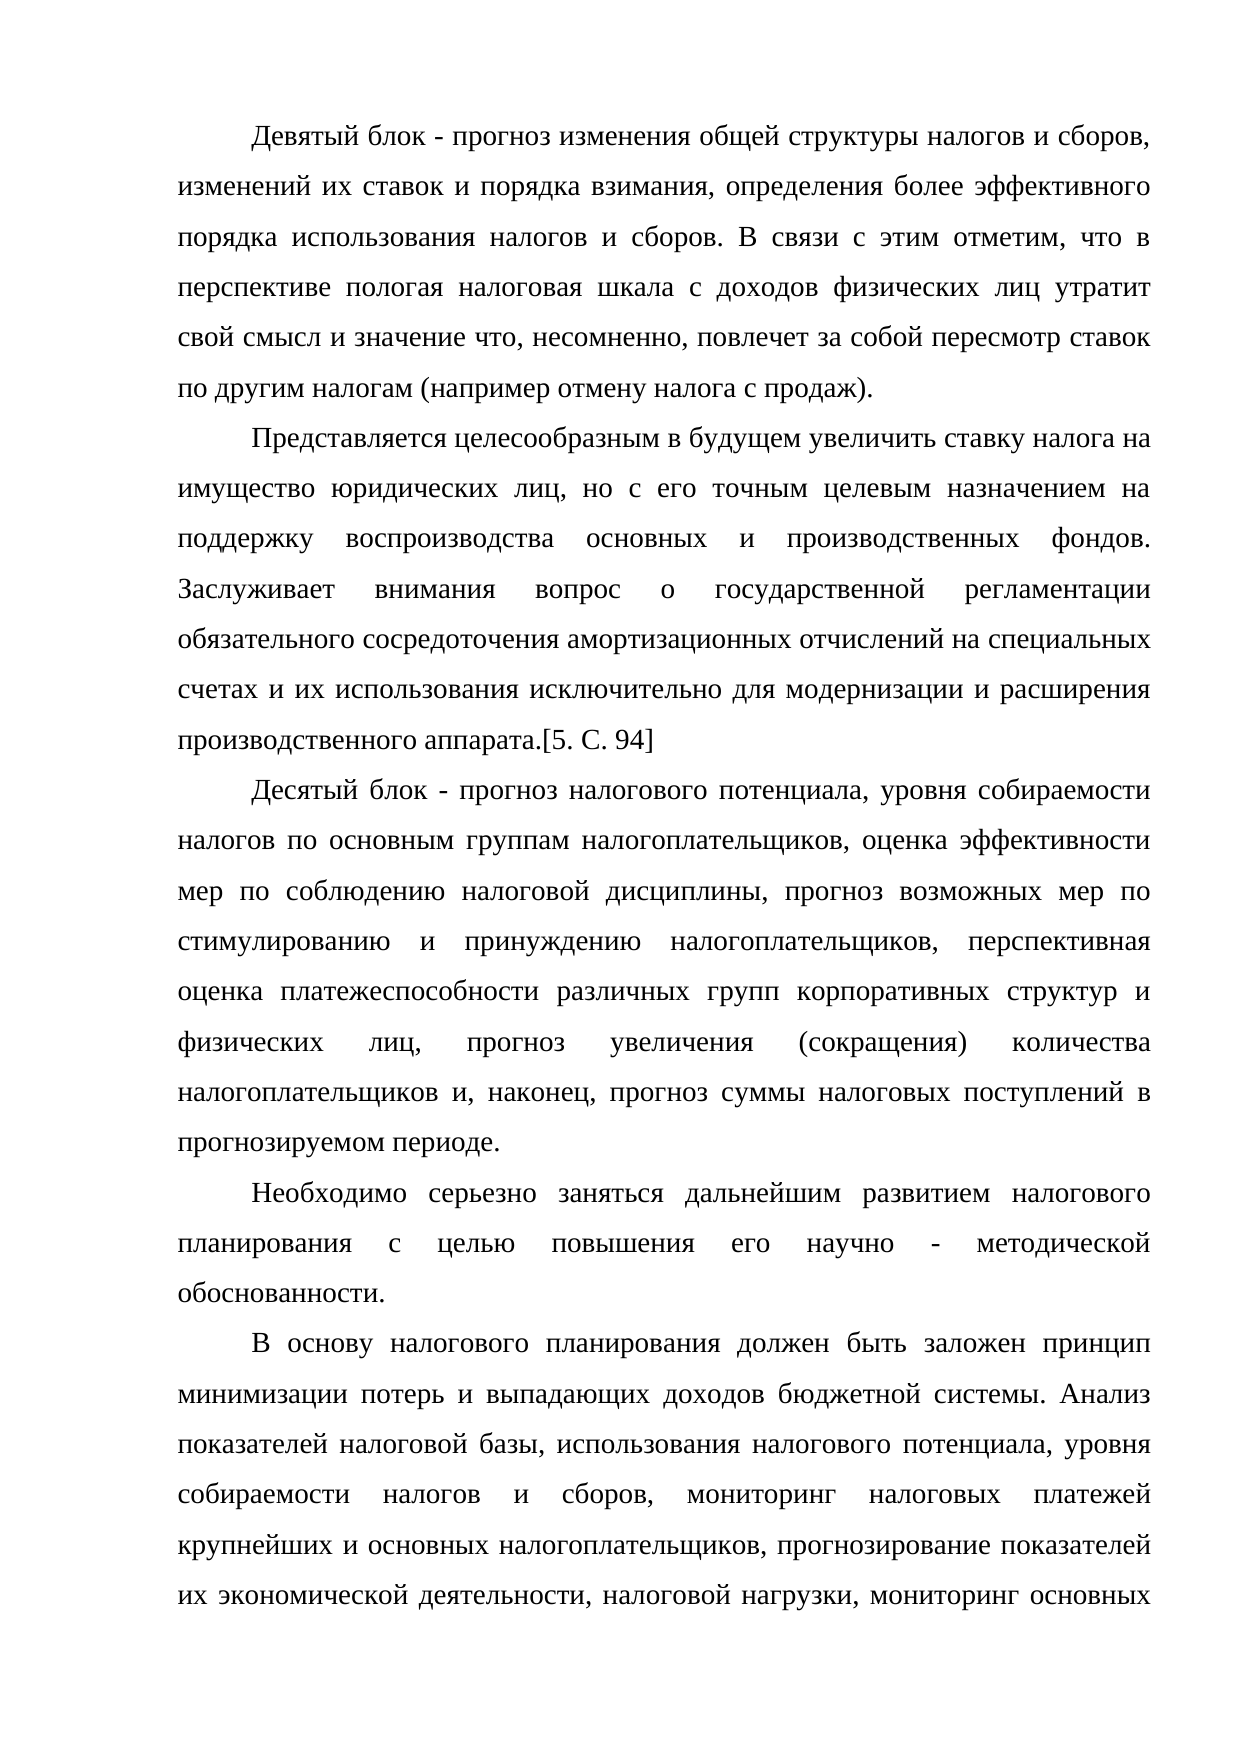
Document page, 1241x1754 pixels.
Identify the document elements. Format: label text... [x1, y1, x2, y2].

text Десятый блок - прогноз налогового потенциала, уровня собираемости налогов по основным группам налогоплательщиков, оценка эффективности мер по соблюдению налоговой дисциплины, прогноз возможных мер по стимулированию и принуждению налогоплательщиков, перспективная оценка платежеспособности различных групп корпоративных структур и физических лиц, прогноз увеличения (сокращения) количества налогоплательщиков и, наконец, прогноз суммы налоговых поступлений в прогнозируемом периоде. [177, 772, 1152, 1158]
text Необходимо серьезно заняться дальнейшим развитием налогового планирования с целью повышения его научно - методической обоснованности. [177, 1175, 1152, 1309]
text Представляется целесообразным в будущем увеличить ставку налога на имущество юридических лиц, но с его точным целевым назначением на поддержку воспроизводства основных и производственных фондов. Заслуживает внимания вопрос о государственной регламентации обязательного сосредоточения амортизационных отчислений на специальных счетах и их использования исключительно для модернизации и расширения производственного аппарата.[5. C. 94] [177, 420, 1152, 755]
text Девятый блок - прогноз изменения общей структуры налогов и сборов, изменений их ставок и порядка взимания, определения более эффективного порядка использования налогов и сборов. В связи с этим отметим, что в перспективе пологая налоговая шкала с доходов физических лиц утратит свой смысл и значение что, несомненно, повлечет за собой пересмотр ставок по другим налогам (например отмену налога с продаж). [177, 118, 1152, 403]
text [177, 1326, 1152, 1611]
